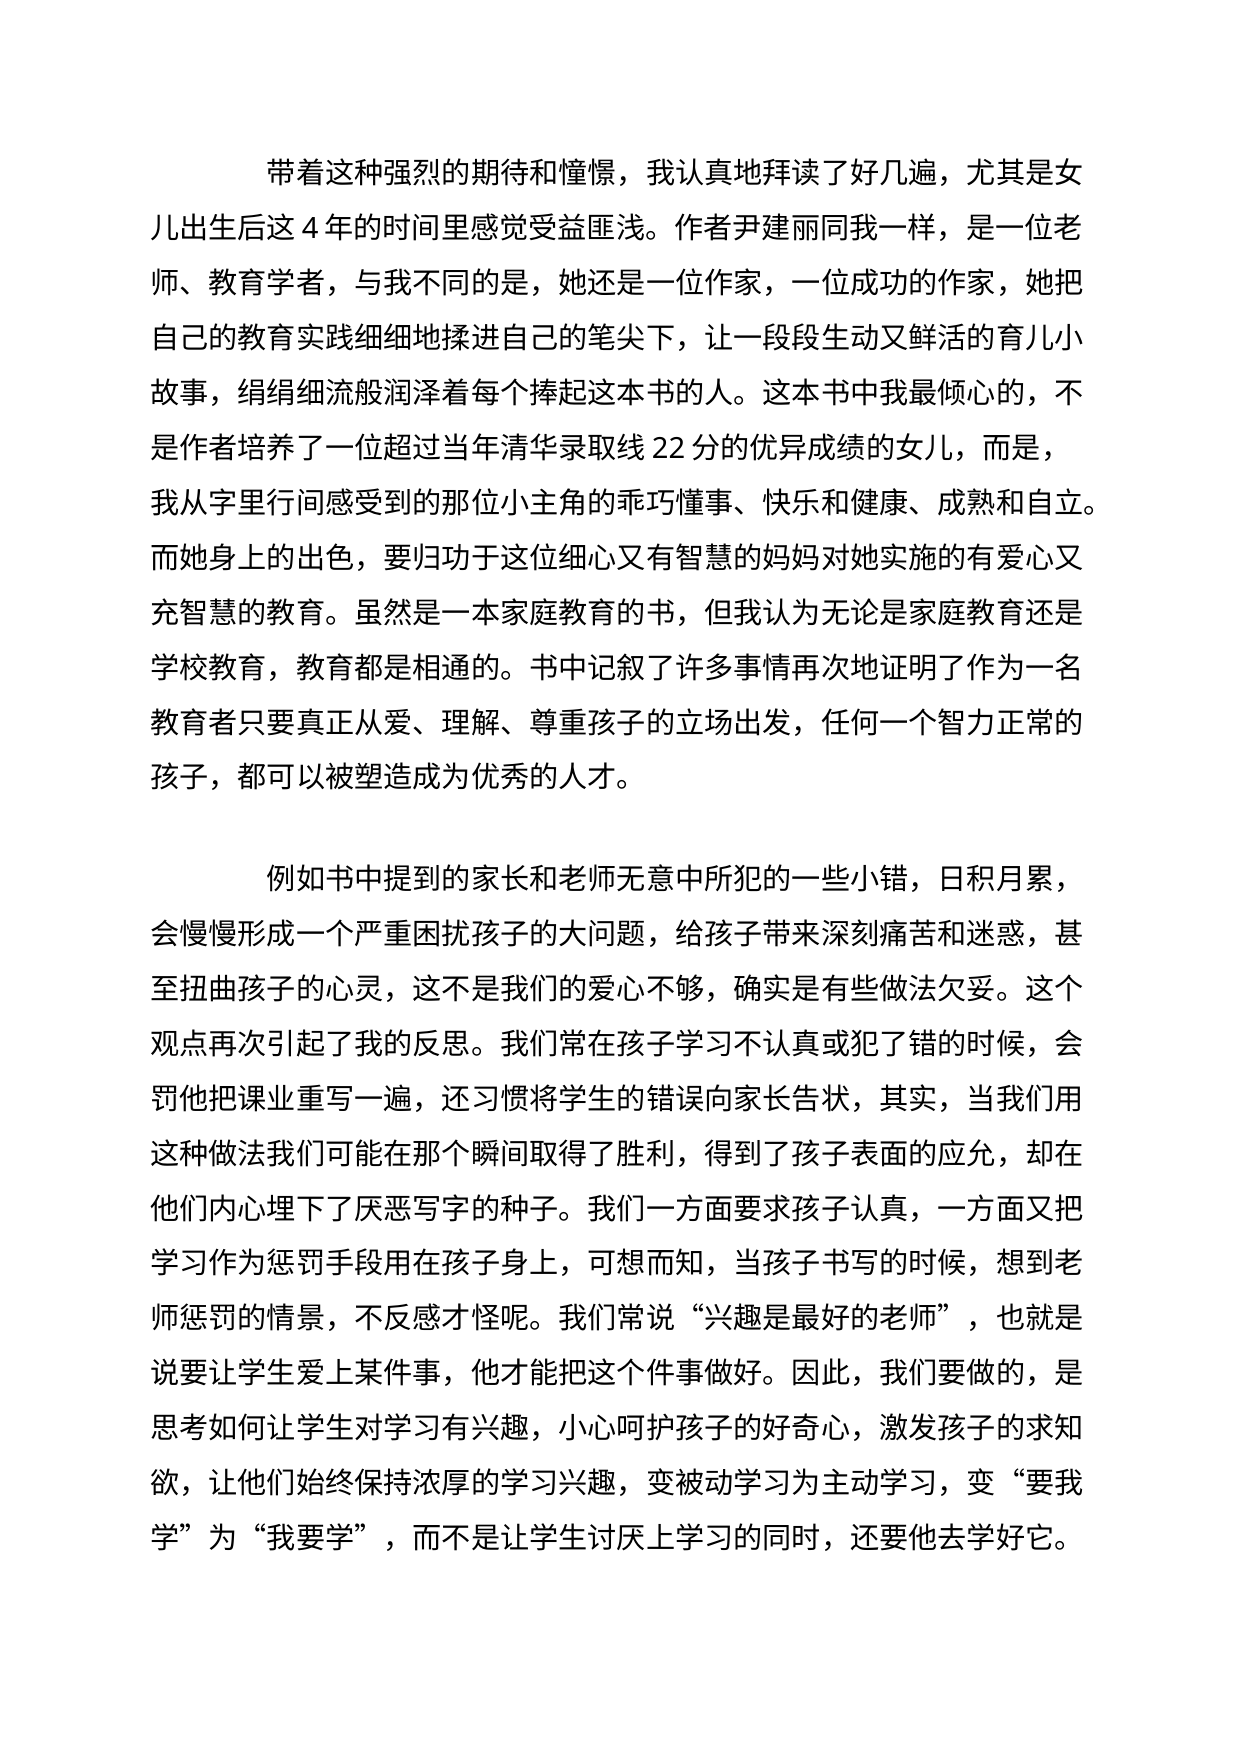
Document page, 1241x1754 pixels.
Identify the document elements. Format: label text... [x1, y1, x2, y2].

text 带着这种强烈的期待和憧憬，我认真地拜读了好几遍，尤其是女儿出生后这4年的时间里感觉受益匪浅。作者尹建丽同我一样，是一位老师、教育学者，与我不同的是，她还是一位作家，一位成功的作家，她把自己的教育实践细细地揉进自己的笔尖下，让一段段生动又鲜活的育儿小故事，绢绢细流般润泽着每个捧起这本书的人。这本书中我最倾心的，不是作者培养了一位超过当年清华录取线22分的优异成绩的女儿，而是，我从字里行间感受到的那位小主角的乖巧懂事、快乐和健康、成熟和自立。而她身上的出色，要归功于这位细心又有智慧的妈妈对她实施的有爱心又充智慧的教育。虽然是一本家庭教育的书，但我认为无论是家庭教育还是学校教育，教育都是相通的。书中记叙了许多事情再次地证明了作为一名教育者只要真正从爱、理解、尊重孩子的立场出发，任何一个智力正常的孩子，都可以被塑造成为优秀的人才。 [150, 150, 1090, 796]
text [150, 856, 1090, 1557]
